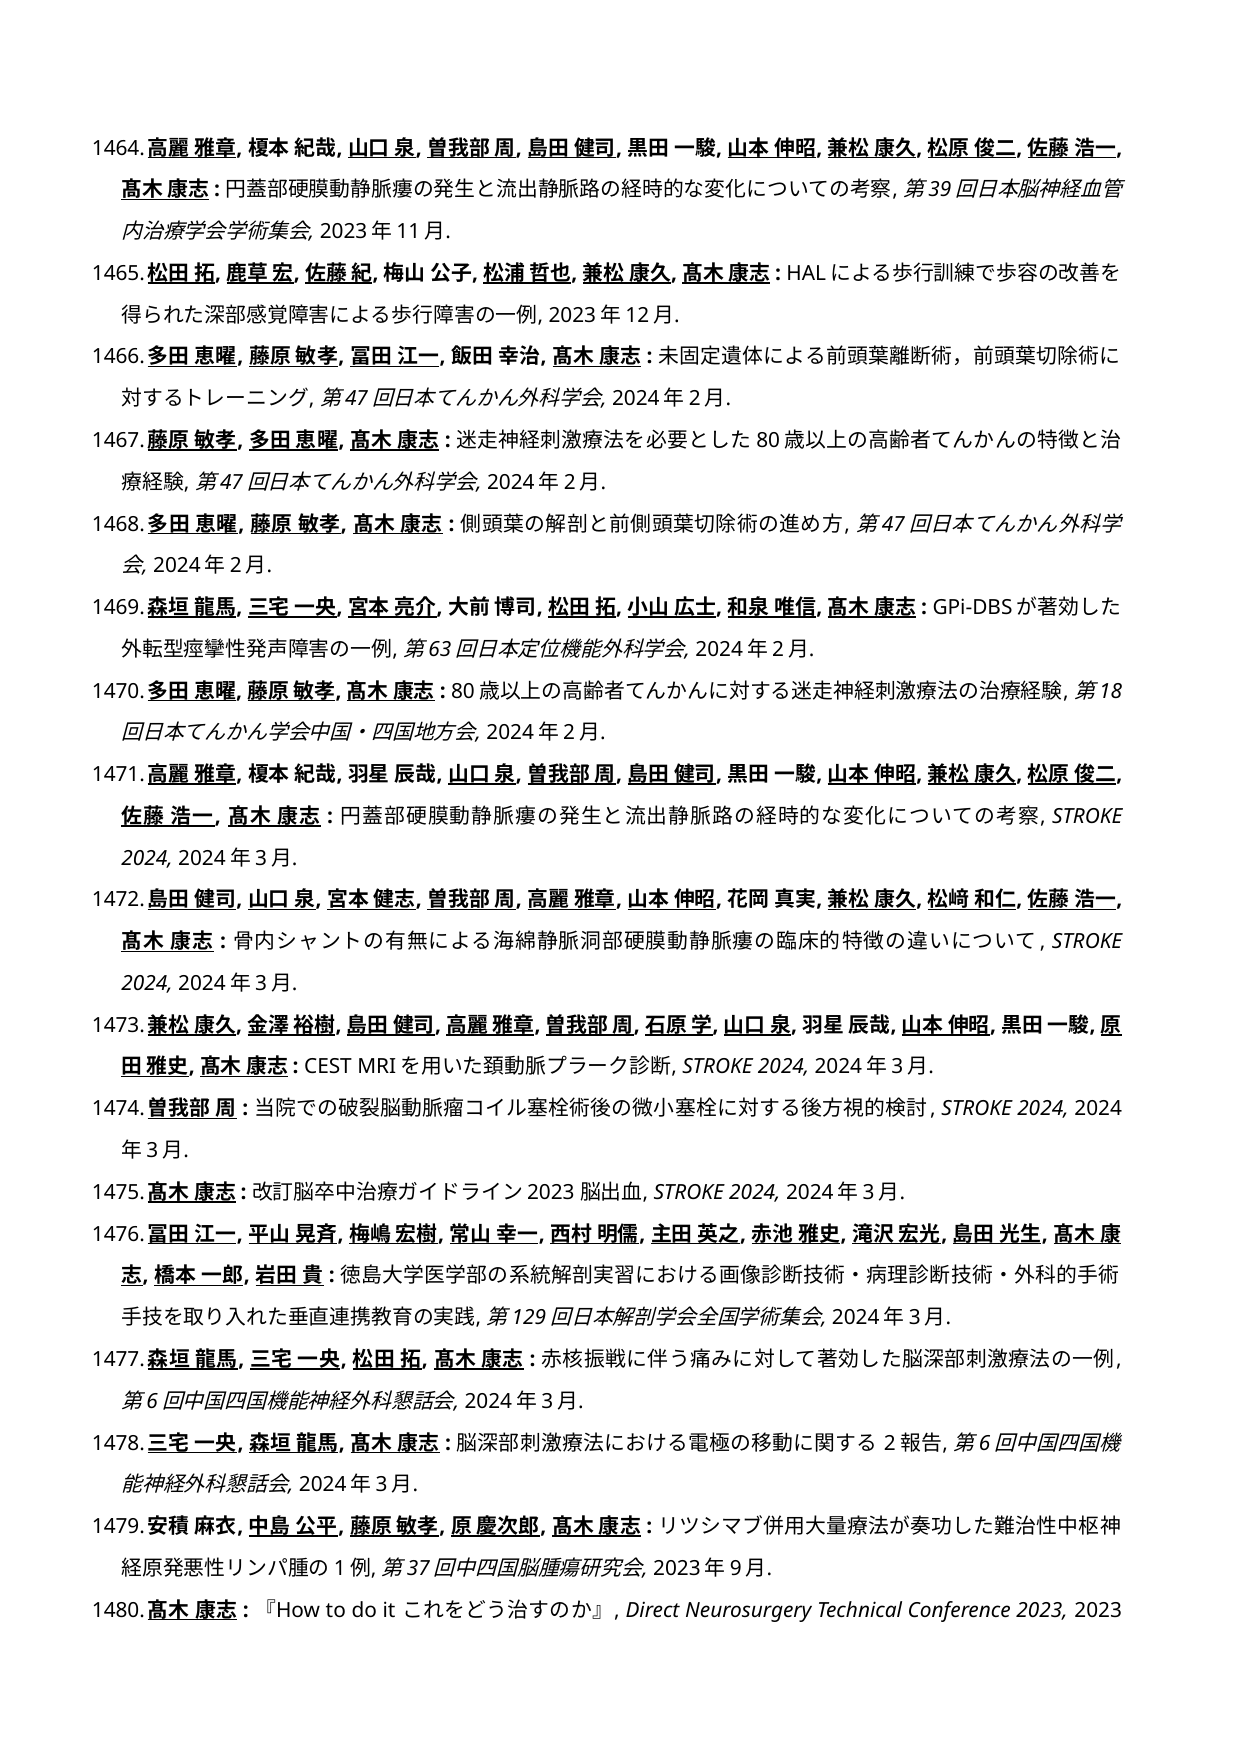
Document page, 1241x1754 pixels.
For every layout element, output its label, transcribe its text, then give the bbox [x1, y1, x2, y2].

list 髙木 康志 : 改訂脳卒中治療ガイドライン2023 脳出血, STROKE 2024, 2024年3月. [92, 1169, 1122, 1211]
list 多田 恵曜, 藤原 敏孝, 冨田 江一, 飯田 幸治, 髙木 康志 : 未固定遺体による前頭葉離断術，前頭葉切除術に対するトレーニング, 第47回日本てんかん外科学会, 2024年2月. [92, 334, 1122, 417]
list 高麗 雅章, 榎本 紀哉, 羽星 辰哉, 山口 泉, 曽我部 周, 島田 健司, 黒田 一駿, 山本 伸昭, 兼松 康久, 松原 俊二, 佐藤 浩一, 髙木 康志 : 円蓋部硬膜動静脈瘻の発生と流出静脈路の経時的な変化についての考察, STROKE 2024, 2024年3月. [92, 752, 1122, 877]
list 森垣 龍馬, 三宅 一央, 松田 拓, 髙木 康志 : 赤核振戦に伴う痛みに対して著効した脳深部刺激療法の一例, 第6回中国四国機能神経外科懇話会, 2024年3月. [92, 1336, 1122, 1420]
list 多田 恵曜, 藤原 敏孝, 髙木 康志 : 側頭葉の解剖と前側頭葉切除術の進め方, 第47回日本てんかん外科学会, 2024年2月. [92, 501, 1122, 584]
list 松田 拓, 鹿草 宏, 佐藤 紀, 梅山 公子, 松浦 哲也, 兼松 康久, 髙木 康志 : HALによる歩行訓練で歩容の改善を得られた深部感覚障害による歩行障害の一例, 2023年12月. [92, 250, 1122, 334]
list 兼松 康久, 金澤 裕樹, 島田 健司, 高麗 雅章, 曽我部 周, 石原 学, 山口 泉, 羽星 辰哉, 山本 伸昭, 黒田 一駿, 原田 雅史, 髙木 康志 : CEST MRIを用いた頚動脈プラーク診断, STROKE 2024, 2024年3月. [92, 1002, 1122, 1086]
list 藤原 敏孝, 多田 恵曜, 髙木 康志 : 迷走神経刺激療法を必要とした80歳以上の高齢者てんかんの特徴と治療経験, 第47回日本てんかん外科学会, 2024年2月. [92, 417, 1122, 501]
list 曽我部 周 : 当院での破裂脳動脈瘤コイル塞栓術後の微小塞栓に対する後方視的検討, STROKE 2024, 2024年3月. [92, 1086, 1122, 1169]
list 島田 健司, 山口 泉, 宮本 健志, 曽我部 周, 高麗 雅章, 山本 伸昭, 花岡 真実, 兼松 康久, 松﨑 和仁, 佐藤 浩一, 髙木 康志 : 骨内シャントの有無による海綿静脈洞部硬膜動静脈瘻の臨床的特徴の違いについて, STROKE 2024, 2024年3月. [92, 877, 1122, 1002]
list 森垣 龍馬, 三宅 一央, 宮本 亮介, 大前 博司, 松田 拓, 小山 広士, 和泉 唯信, 髙木 康志 : GPi-DBSが著効した外転型痙攣性発声障害の一例, 第63回日本定位機能外科学会, 2024年2月. [92, 584, 1122, 668]
list 冨田 江一, 平山 晃斉, 梅嶋 宏樹, 常山 幸一, 西村 明儒, 主田 英之, 赤池 雅史, 滝沢 宏光, 島田 光生, 髙木 康志, 橋本 一郎, 岩田 貴 : 徳島大学医学部の系統解剖実習における画像診断技術・病理診断技術・外科的手術手技を取り入れた垂直連携教育の実践, 第129回日本解剖学会全国学術集会, 2024年3月. [92, 1211, 1122, 1336]
list 高麗 雅章, 榎本 紀哉, 山口 泉, 曽我部 周, 島田 健司, 黒田 一駿, 山本 伸昭, 兼松 康久, 松原 俊二, 佐藤 浩一, 髙木 康志 : 円蓋部硬膜動静脈瘻の発生と流出静脈路の経時的な変化についての考察, 第39回日本脳神経血管内治療学会学術集会, 2023年11月. [92, 125, 1122, 250]
list 多田 恵曜, 藤原 敏孝, 髙木 康志 : 80歳以上の高齢者てんかんに対する迷走神経刺激療法の治療経験, 第18回日本てんかん学会中国・四国地方会, 2024年2月. [92, 668, 1122, 752]
list 安積 麻衣, 中島 公平, 藤原 敏孝, 原 慶次郎, 髙木 康志 : リツシマブ併用大量療法が奏功した難治性中枢神経原発悪性リンパ腫の1例, 第37回中四国脳腫瘍研究会, 2023年9月. [92, 1503, 1122, 1587]
list 三宅 一央, 森垣 龍馬, 髙木 康志 : 脳深部刺激療法における電極の移動に関する2報告, 第6回中国四国機能神経外科懇話会, 2024年3月. [92, 1420, 1122, 1503]
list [92, 1587, 1122, 1629]
